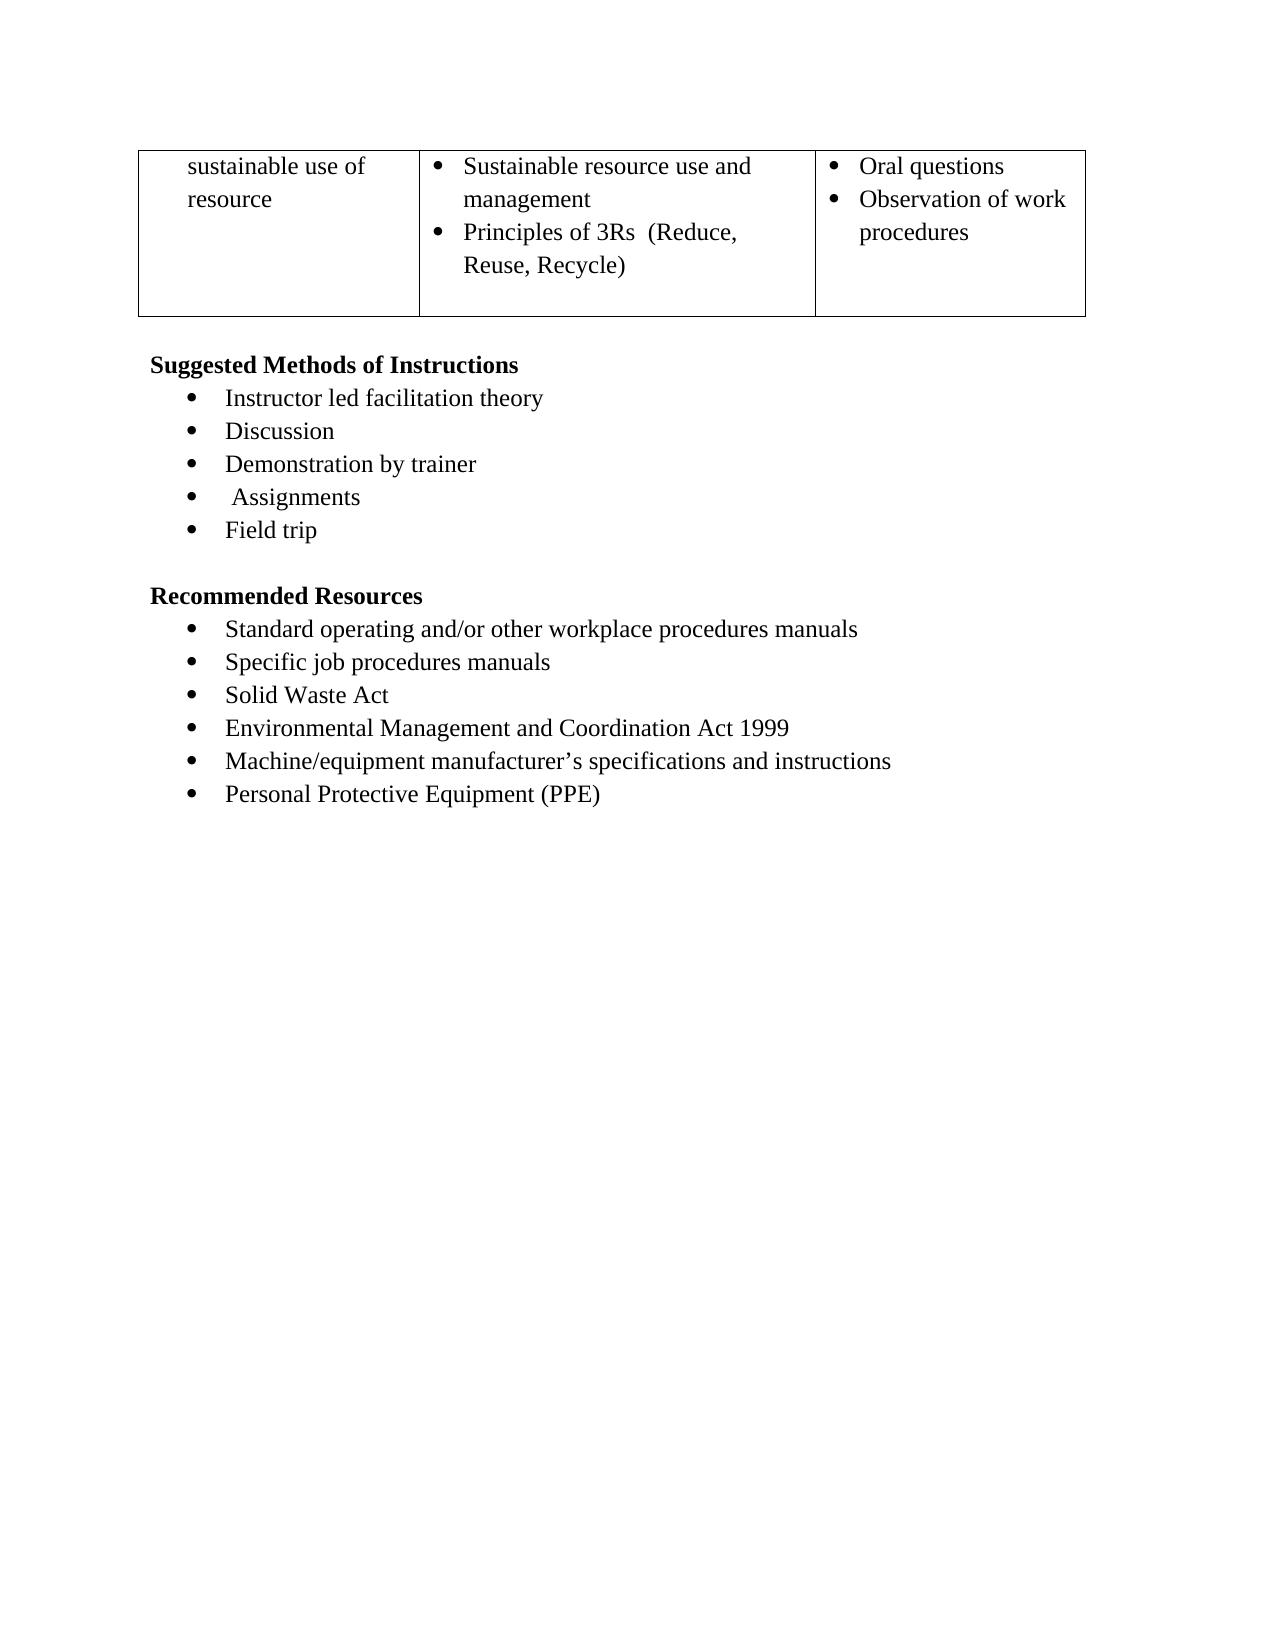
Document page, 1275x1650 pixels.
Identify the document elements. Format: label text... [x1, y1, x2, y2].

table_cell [816, 151, 1085, 316]
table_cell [420, 151, 815, 316]
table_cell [139, 151, 419, 316]
text Recommended Resources [150, 581, 1097, 610]
list Personal Protective Equipment (PPE) [187, 779, 1097, 808]
list Discussion [187, 416, 1097, 445]
list Solid Waste Act [187, 680, 1097, 709]
list Field trip [187, 515, 1097, 544]
list Demonstration by trainer [187, 449, 1097, 478]
list Environmental Management and Coordination Act 1999 [187, 713, 1097, 742]
list Standard operating and/or other workplace procedures manuals [187, 614, 1097, 643]
list Assignments [187, 482, 1097, 511]
text Suggested Methods of Instructions [150, 350, 1097, 379]
list Specific job procedures manuals [187, 647, 1097, 676]
list Machine/equipment manufacturer’s specifications and instructions [187, 746, 1097, 775]
list Instructor led facilitation theory [187, 383, 1097, 412]
